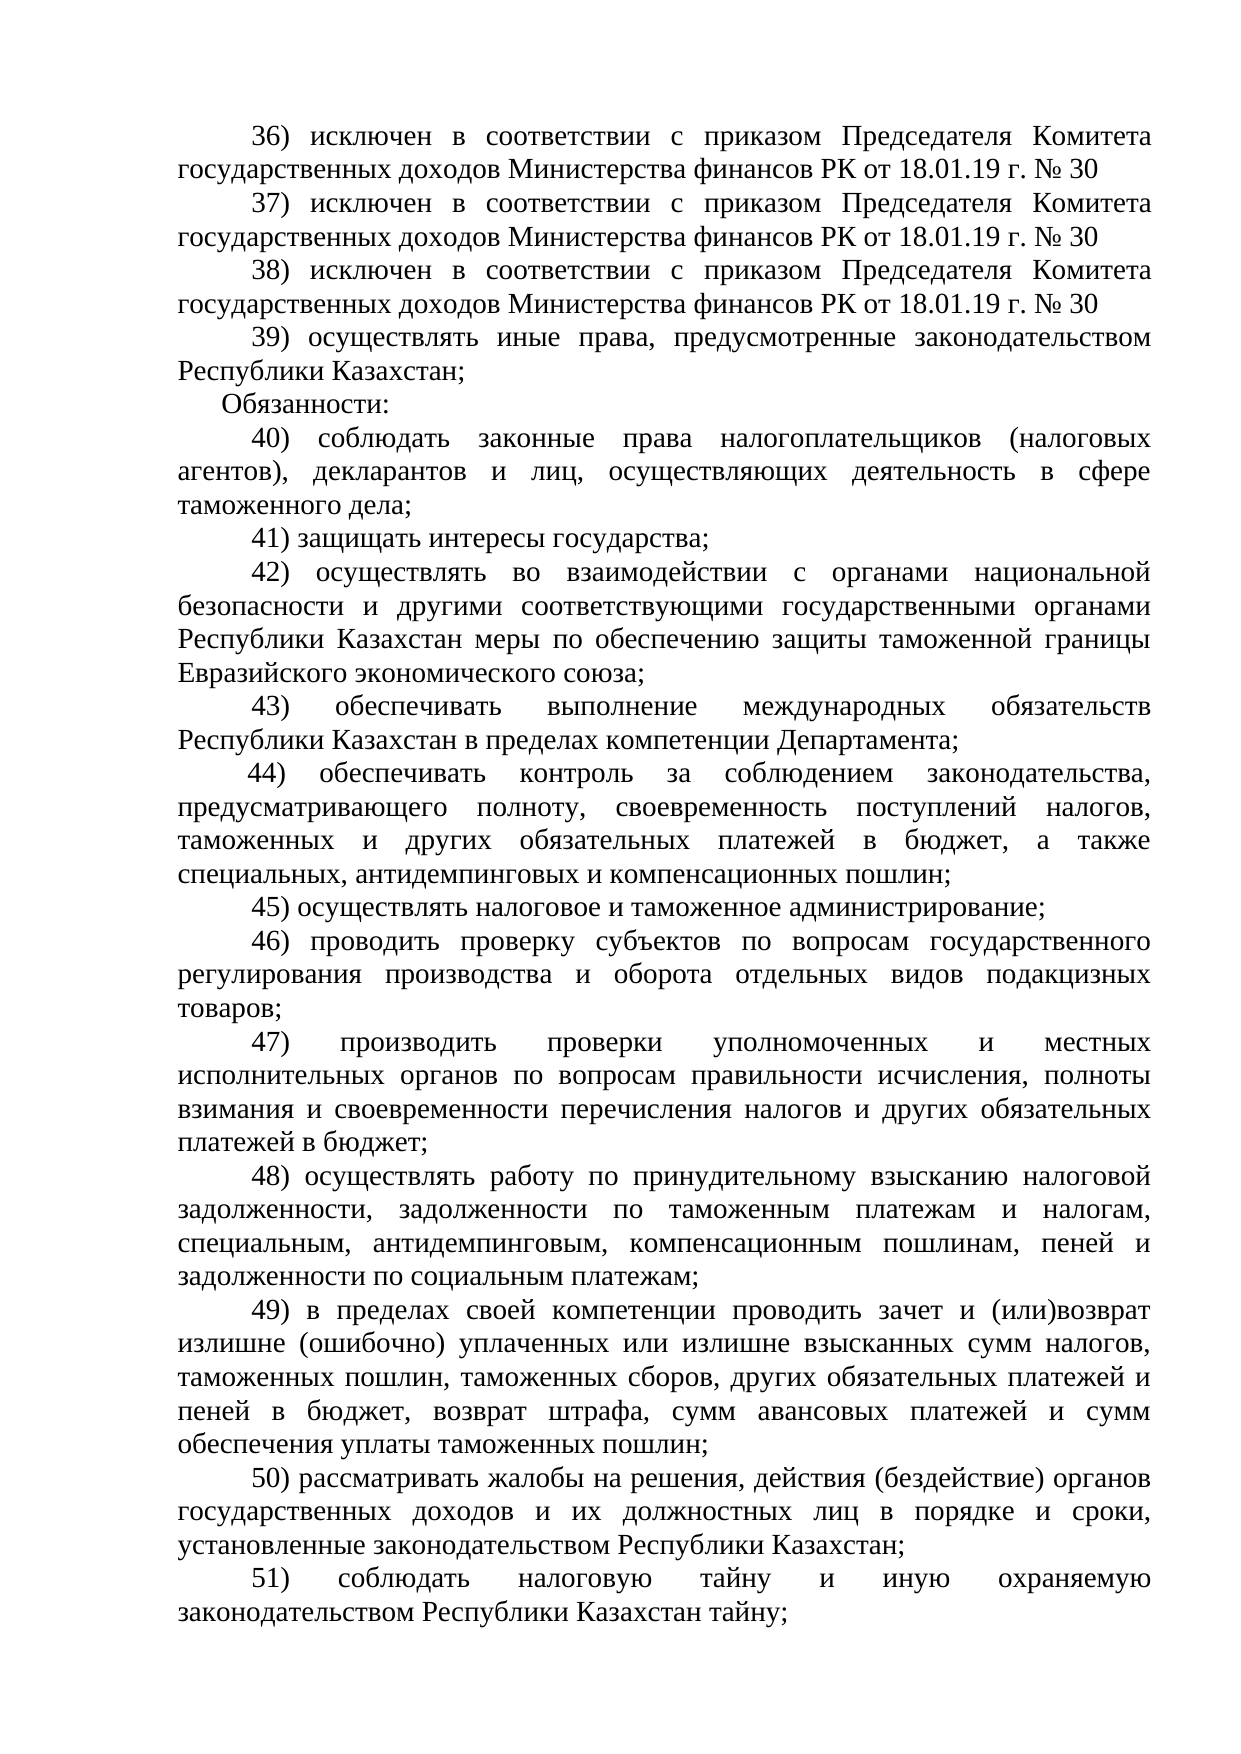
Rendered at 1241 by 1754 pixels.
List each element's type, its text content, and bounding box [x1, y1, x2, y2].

text 38) исключен в соответствии с приказом Председателя Комитета государственных доходов Министерства финансов РК от 18.01.19 г. № 30 [177, 252, 1152, 319]
text 41) защищать интересы государства; [177, 521, 1152, 554]
text 51) соблюдать налоговую тайну и иную охраняемую законодательством Республики Казахстан тайну; [177, 1560, 1152, 1627]
text 49) в пределах своей компетенции проводить зачет и (или)возврат излишне (ошибочно) уплаченных или излишне взысканных сумм налогов, таможенных пошлин, таможенных сборов, других обязательных платежей и пеней в бюджет, возврат штрафа, сумм авансовых платежей и сумм обеспечения уплаты таможенных пошлин; [177, 1292, 1152, 1460]
text 47) производить проверки уполномоченных и местных исполнительных органов по вопросам правильности исчисления, полноты взимания и своевременности перечисления налогов и других обязательных платежей в бюджет; [177, 1024, 1152, 1158]
text 42) осуществлять во взаимодействии с органами национальной безопасности и другими соответствующими государственными органами Республики Казахстан меры по обеспечению защиты таможенной границы Евразийского экономического союза; [177, 554, 1152, 688]
text 40) соблюдать законные права налогоплательщиков (налоговых агентов), декларантов и лиц, осуществляющих деятельность в сфере таможенного дела; [177, 420, 1152, 521]
text 43) обеспечивать выполнение международных обязательств Республики Казахстан в пределах компетенции Департамента; [177, 688, 1152, 755]
text 39) осуществлять иные права, предусмотренные законодательством Республики Казахстан; [177, 319, 1152, 386]
text 37) исключен в соответствии с приказом Председателя Комитета государственных доходов Министерства финансов РК от 18.01.19 г. № 30 [177, 185, 1152, 252]
text 46) проводить проверку субъектов по вопросам государственного регулирования производства и оборота отдельных видов подакцизных товаров; [177, 923, 1152, 1024]
text 45) осуществлять налоговое и таможенное администрирование; [177, 889, 1152, 923]
text 48) осуществлять работу по принудительному взысканию налоговой задолженности, задолженности по таможенным платежам и налогам, специальным, антидемпинговым, компенсационным пошлинам, пеней и задолженности по социальным платежам; [177, 1158, 1152, 1292]
text 50) рассматривать жалобы на решения, действия (бездействие) органов государственных доходов и их должностных лиц в порядке и сроки, установленные законодательством Республики Казахстан; [177, 1460, 1152, 1560]
text 44) обеспечивать контроль за соблюдением законодательства, предусматривающего полноту, своевременность поступлений налогов, таможенных и других обязательных платежей в бюджет, а также специальных, антидемпинговых и компенсационных пошлин; [177, 755, 1152, 889]
text Обязанности: [177, 386, 1152, 420]
text 36) исключен в соответствии с приказом Председателя Комитета государственных доходов Министерства финансов РК от 18.01.19 г. № 30 [177, 118, 1152, 185]
